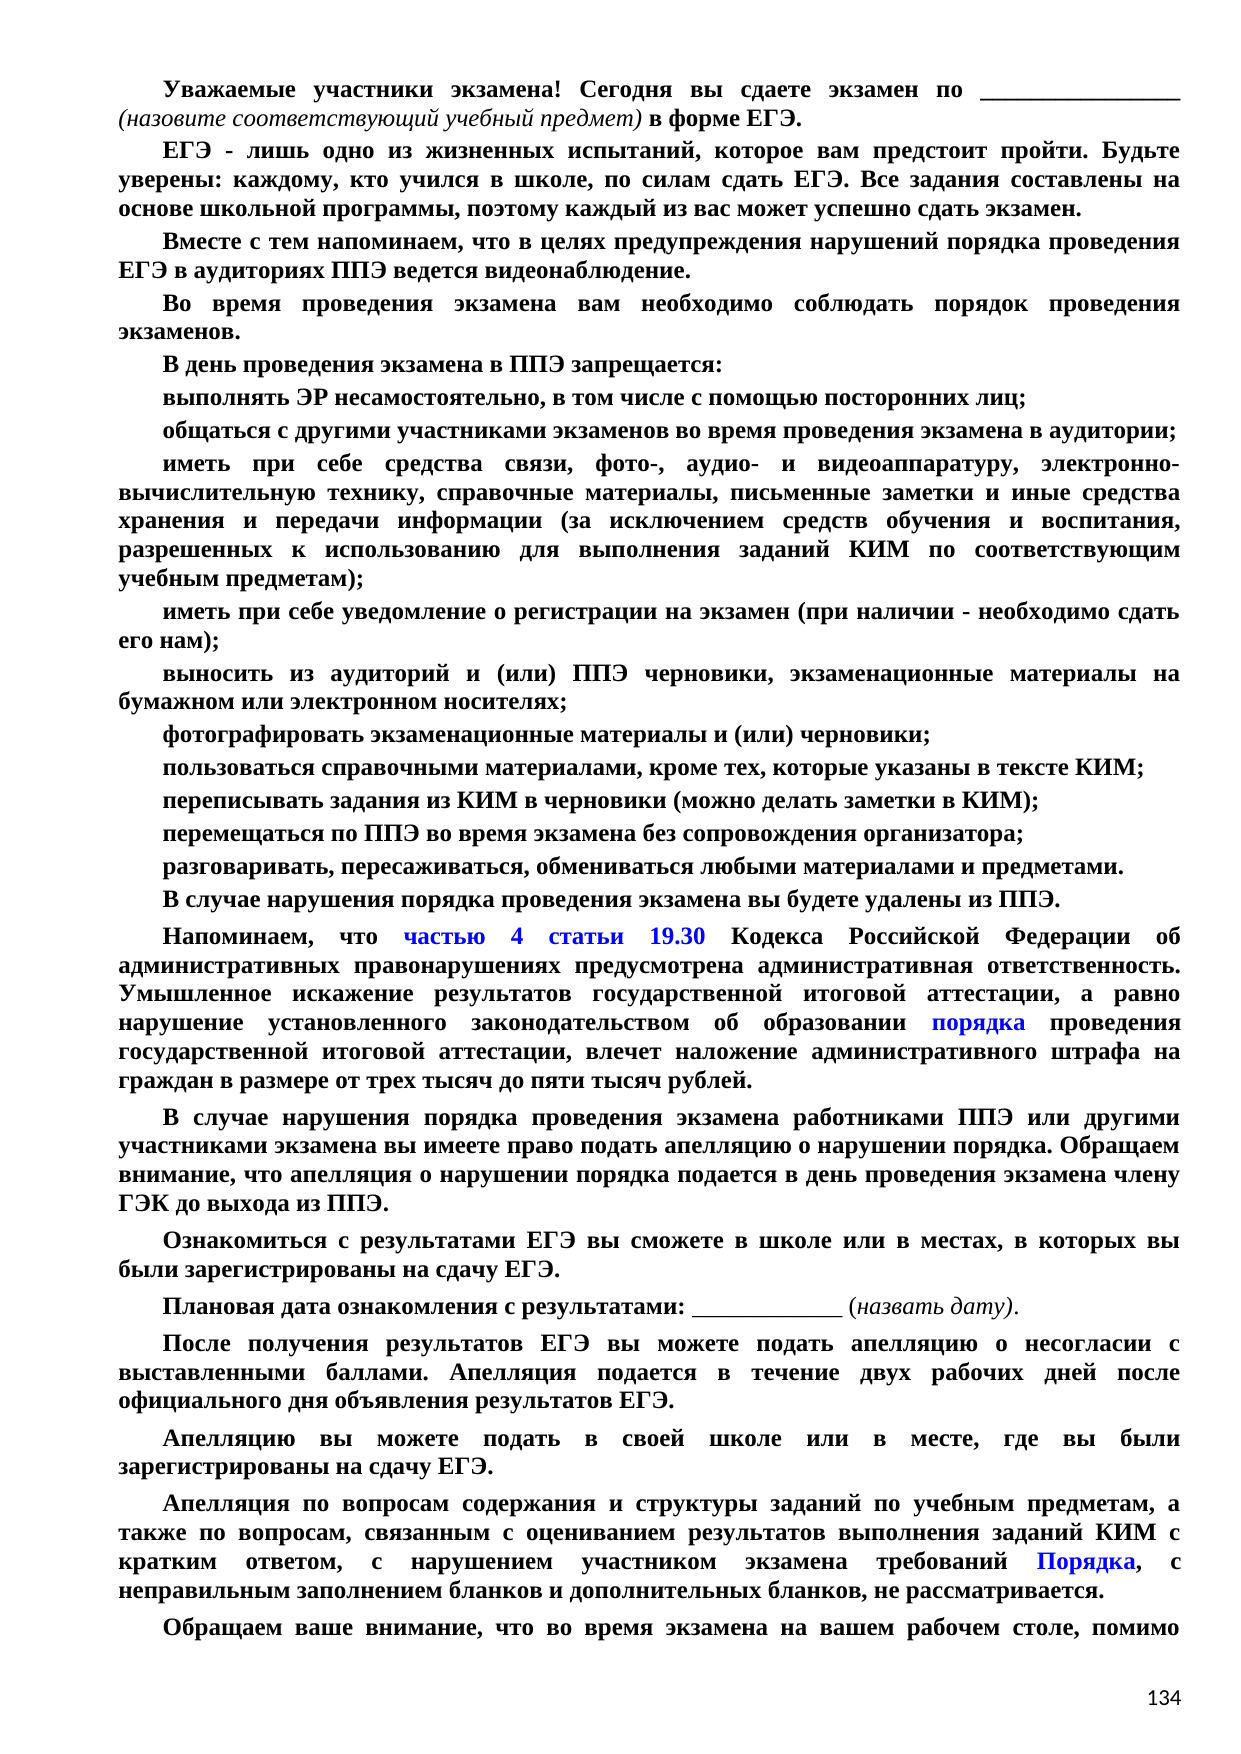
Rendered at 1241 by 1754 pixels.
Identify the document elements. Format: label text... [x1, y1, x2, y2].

text иметь при себе средства связи, фото-, аудио- и видеоаппаратуру, электронно-вычислительную технику, справочные материалы, письменные заметки и иные средства хранения и передачи информации (за исключением средств обучения и воспитания, разрешенных к использованию для выполнения заданий КИМ по соответствующим учебным предметам); [118, 448, 1181, 592]
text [118, 1612, 1181, 1641]
text общаться с другими участниками экзаменов во время проведения экзамена в аудитории; [118, 415, 1181, 444]
text выполнять ЭР несамостоятельно, в том числе с помощью посторонних лиц; [118, 382, 1181, 411]
text пользоваться справочными материалами, кроме тех, которые указаны в тексте КИМ; [118, 752, 1181, 781]
text Вместе с тем напоминаем, что в целях предупреждения нарушений порядка проведения ЕГЭ в аудиториях ППЭ ведется видеонаблюдение. [118, 226, 1181, 283]
text Апелляцию вы можете подать в своей школе или в месте, где вы были зарегистрированы на сдачу ЕГЭ. [118, 1423, 1181, 1480]
text В случае нарушения порядка проведения экзамена работниками ППЭ или другими участниками экзамена вы имеете право подать апелляцию о нарушении порядка. Обращаем внимание, что апелляция о нарушении порядка подается в день проведения экзамена члену ГЭК до выхода из ППЭ. [118, 1102, 1181, 1217]
text выносить из аудиторий и (или) ППЭ черновики, экзаменационные материалы на бумажном или электронном носителях; [118, 658, 1181, 715]
text Ознакомиться с результатами ЕГЭ вы сможете в школе или в местах, в которых вы были зарегистрированы на сдачу ЕГЭ. [118, 1225, 1181, 1283]
text перемещаться по ППЭ во время экзамена без сопровождения организатора; [118, 818, 1181, 847]
text Уважаемые участники экзамена! Сегодня вы сдаете экзамен по ________________ (назовите соответствующий учебный предмет) в форме ЕГЭ. [118, 74, 1181, 131]
text Апелляция по вопросам содержания и структуры заданий по учебным предметам, а также по вопросам, связанным с оцениванием результатов выполнения заданий КИМ с кратким ответом, с нарушением участником экзамена требований Порядка, с неправильным заполнением бланков и дополнительных бланков, не рассматривается. [118, 1488, 1181, 1603]
text переписывать задания из КИМ в черновики (можно делать заметки в КИМ); [118, 785, 1181, 814]
text разговаривать, пересаживаться, обмениваться любыми материалами и предметами. [118, 851, 1181, 880]
text Во время проведения экзамена вам необходимо соблюдать порядок проведения экзаменов. [118, 288, 1181, 345]
text В день проведения экзамена в ППЭ запрещается: [118, 349, 1181, 378]
text фотографировать экзаменационные материалы и (или) черновики; [118, 719, 1181, 748]
text После получения результатов ЕГЭ вы можете подать апелляцию о несогласии с выставленными баллами. Апелляция подается в течение двух рабочих дней после официального дня объявления результатов ЕГЭ. [118, 1328, 1181, 1414]
text иметь при себе уведомление о регистрации на экзамен (при наличии - необходимо сдать его нам); [118, 596, 1181, 653]
text ЕГЭ - лишь одно из жизненных испытаний, которое вам предстоит пройти. Будьте уверены: каждому, кто учился в школе, по силам сдать ЕГЭ. Все задания составлены на основе школьной программы, поэтому каждый из вас может успешно сдать экзамен. [118, 136, 1181, 222]
text Плановая дата ознакомления с результатами: ____________ (назвать дату). [118, 1291, 1181, 1320]
text В случае нарушения порядка проведения экзамена вы будете удалены из ППЭ. [118, 884, 1181, 913]
text Напоминаем, что частью 4 статьи 19.30 Кодекса Российской Федерации об административных правонарушениях предусмотрена административная ответственность. Умышленное искажение результатов государственной итоговой аттестации, а равно нарушение установленного законодательством об образовании порядка проведения государственной итоговой аттестации, влечет наложение административного штрафа на граждан в размере от трех тысяч до пяти тысяч рублей. [118, 921, 1181, 1093]
